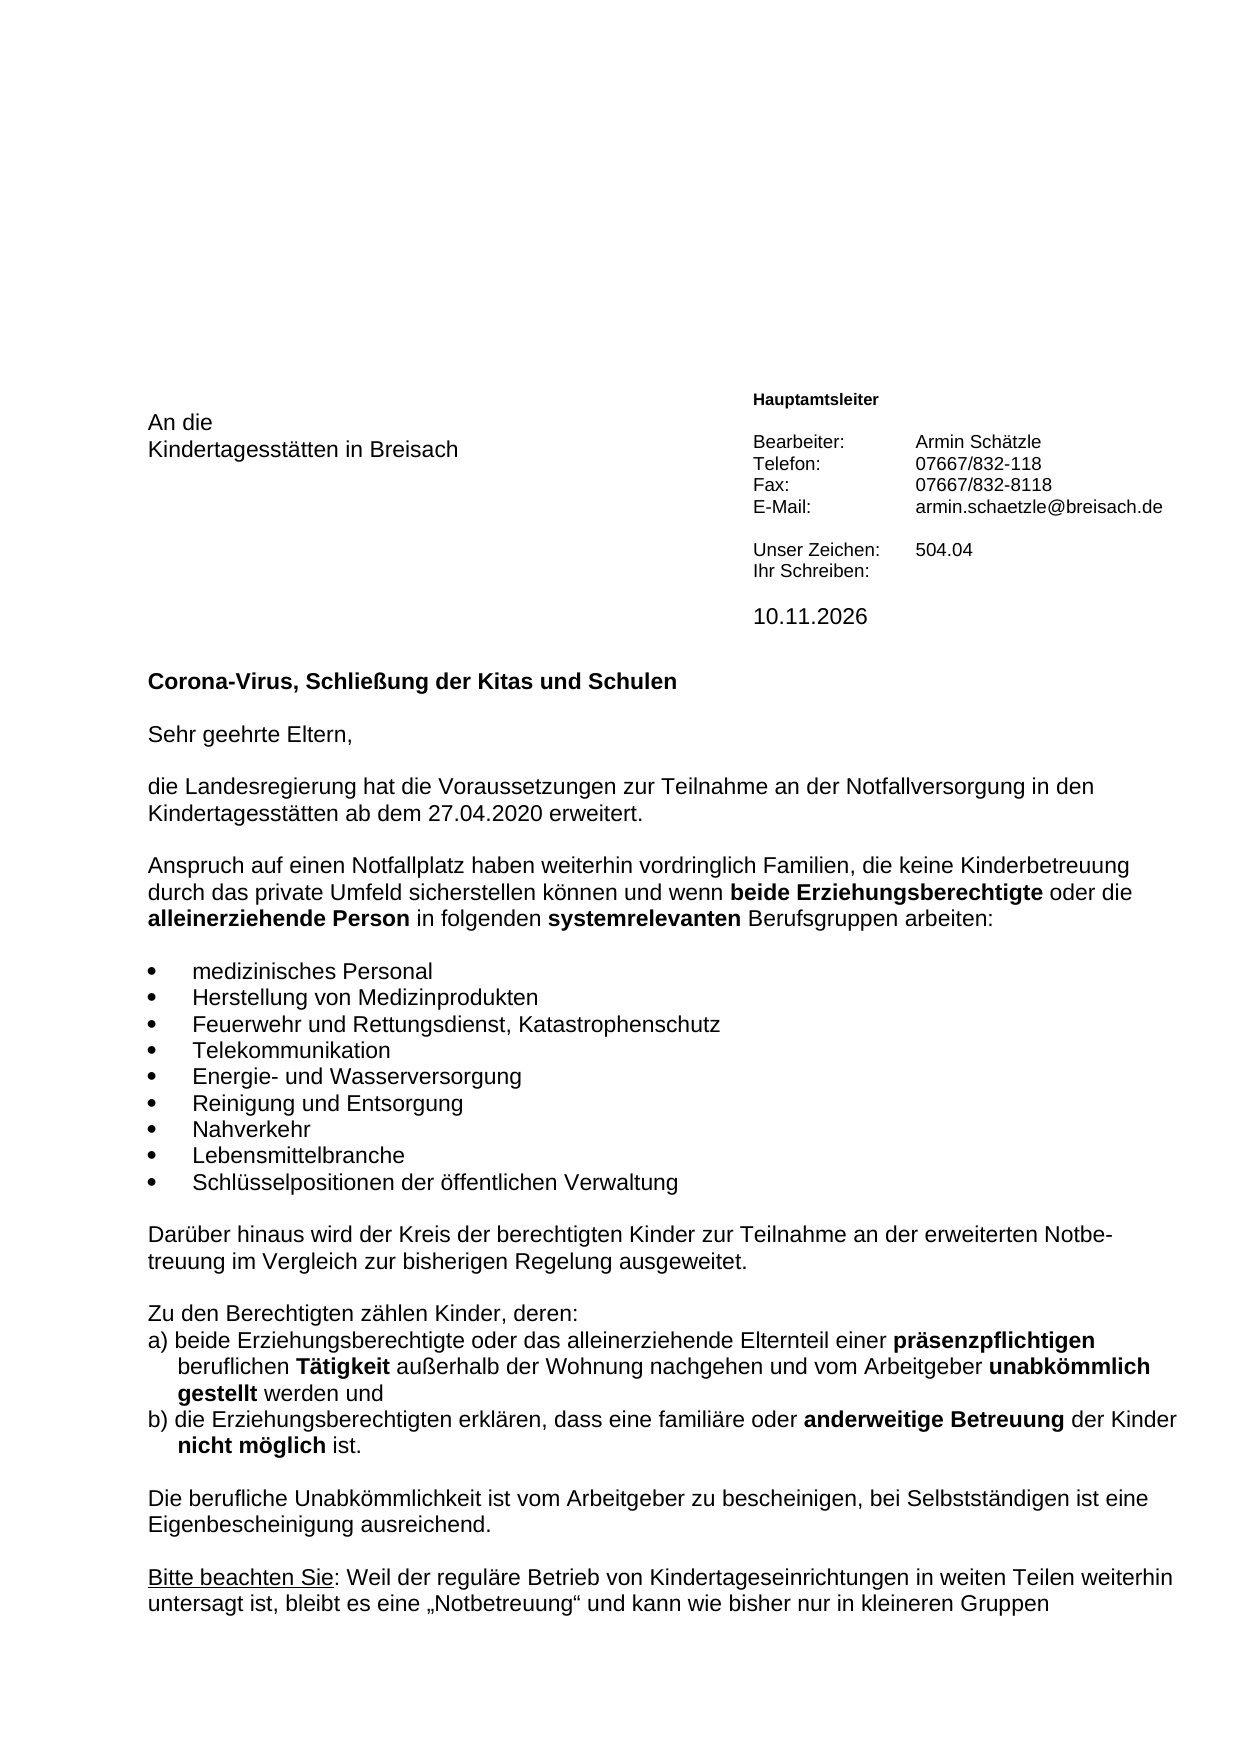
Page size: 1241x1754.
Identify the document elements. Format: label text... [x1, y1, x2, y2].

text Zu den Berechtigten zählen Kinder, deren: [148, 1300, 1181, 1327]
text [148, 1564, 1181, 1617]
text Anspruch auf einen Notfallplatz haben weiterhin vordringlich Familien, die keine Kinderbetreuung durch das private Umfeld sicherstellen können und wenn beide Erziehungsberechtigte oder die alleinerziehende Person in folgenden systemrelevanten Berufsgruppen arbeiten: [148, 852, 1181, 931]
text 21.04.2020 [753, 603, 1181, 629]
list Herstellung von Medizinprodukten [148, 984, 1181, 1011]
text Corona-Virus, Schließung der Kitas und Schulen [148, 668, 1181, 694]
list Nahverkehr [148, 1116, 1181, 1142]
list Energie- und Wasserversorgung [148, 1063, 1181, 1089]
text b) die Erziehungsberechtigten erklären, dass eine familiäre oder anderweitige Betreuung der Kinder nicht möglich ist. [148, 1406, 1181, 1458]
text Bearbeiter: Armin Schätzle [753, 431, 1181, 452]
list medizinisches Personal [148, 958, 1181, 984]
text An die [148, 409, 576, 436]
text Darüber hinaus wird der Kreis der berechtigten Kinder zur Teilnahme an der erweiterten Notbe-treuung im Vergleich zur bisherigen Regelung ausgeweitet. [148, 1221, 1181, 1274]
list Feuerwehr und Rettungsdienst, Katastrophenschutz [148, 1011, 1181, 1037]
text Fax: 07667/832-8118 [753, 474, 1181, 495]
text Die berufliche Unabkömmlichkeit ist vom Arbeitgeber zu bescheinigen, bei Selbstständigen ist eine Eigenbescheinigung ausreichend. [148, 1485, 1181, 1538]
text a) beide Erziehungsberechtigte oder das alleinerziehende Elternteil einer präsenzpflichtigen beruflichen Tätigkeit außerhalb der Wohnung nachgehen und vom Arbeitgeber unabkömmlich gestellt werden und [148, 1327, 1181, 1406]
list Reinigung und Entsorgung [148, 1089, 1181, 1116]
text Kindertagesstätten in Breisach [148, 436, 576, 462]
list Lebensmittelbranche [148, 1142, 1181, 1169]
text Unser Zeichen: 504.04 [753, 538, 1181, 560]
text Ihr Schreiben: [753, 560, 1181, 582]
list Telekommunikation [148, 1037, 1181, 1063]
text Hauptamtsleiter [753, 390, 1181, 409]
text E-Mail: armin.schaetzle@breisach.de [753, 495, 1181, 517]
text Sehr geehrte Eltern, [148, 721, 1181, 747]
list Schlüsselpositionen der öffentlichen Verwaltung [148, 1169, 1181, 1195]
text Telefon: 07667/832-118 [753, 452, 1181, 474]
text die Landesregierung hat die Voraussetzungen zur Teilnahme an der Notfallversorgung in den Kindertagesstätten ab dem 27.04.2020 erweitert. [148, 773, 1181, 826]
